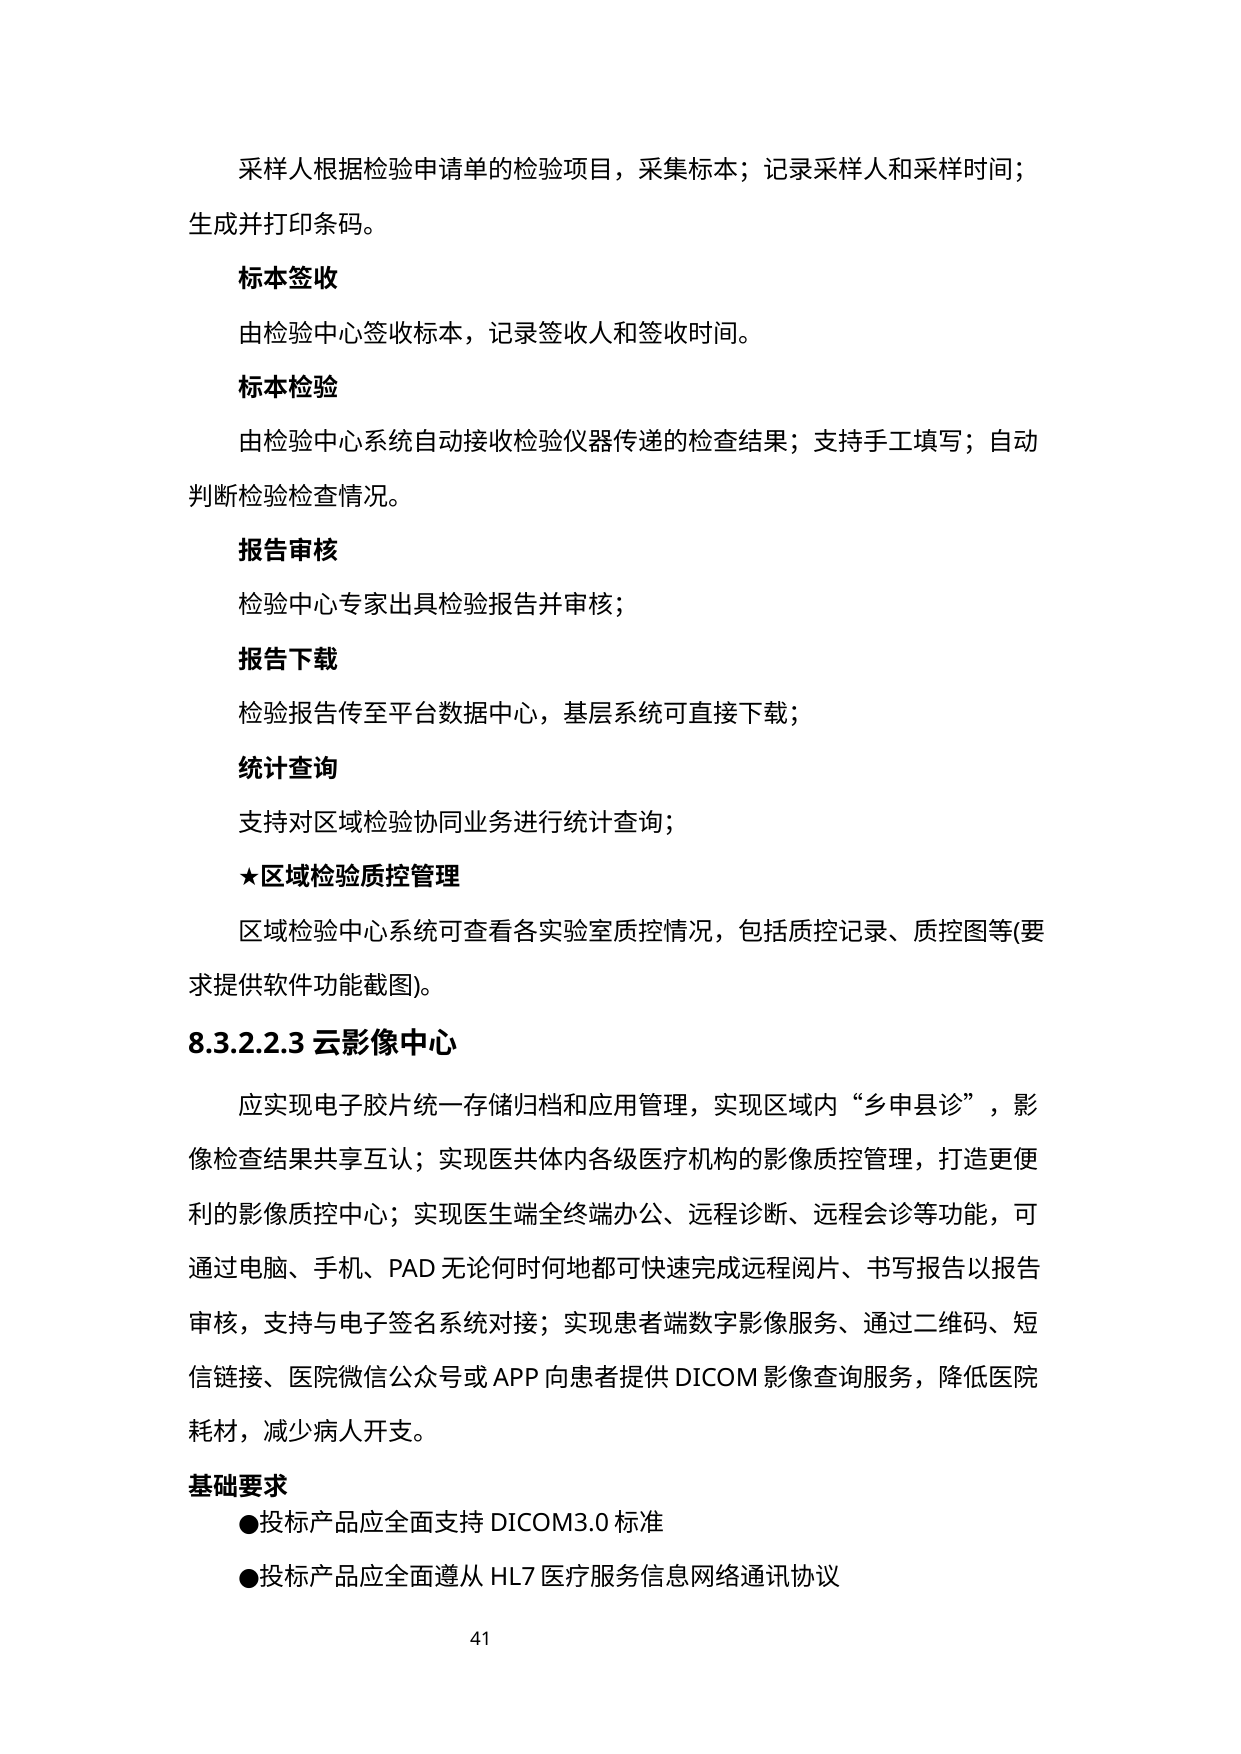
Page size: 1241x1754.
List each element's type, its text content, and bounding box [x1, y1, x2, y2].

text 应实现电子胶片统一存储归档和应用管理，实现区域内“乡申县诊”，影像检查结果共享互认；实现医共体内各级医疗机构的影像质控管理，打造更便利的影像质控中心；实现医生端全终端办公、远程诊断、远程会诊等功能，可通过电脑、手机、PAD无论何时何地都可快速完成远程阅片、书写报告以报告审核，支持与电子签名系统对接；实现患者端数字影像服务、通过二维码、短信链接、医院微信公众号或APP向患者提供DICOM影像查询服务，降低医院耗材，减少病人开支。 [188, 1086, 1052, 1448]
subtitle 8.3.2.2.3 云影像中心 [188, 1020, 1052, 1062]
text ●投标产品应全面遵从HL7医疗服务信息网络通讯协议 [188, 1557, 1052, 1593]
text 统计查询 [188, 748, 1052, 784]
text 报告审核 [188, 531, 1052, 567]
text 标本签收 [188, 259, 1052, 295]
text 支持对区域检验协同业务进行统计查询； [188, 802, 1052, 839]
text ●投标产品应全面支持DICOM3.0标准 [188, 1502, 1052, 1539]
text 由检验中心签收标本，记录签收人和签收时间。 [188, 313, 1052, 349]
text 区域检验中心系统可查看各实验室质控情况，包括质控记录、质控图等(要求提供软件功能截图)。 [188, 911, 1052, 1002]
text 采样人根据检验申请单的检验项目，采集标本；记录采样人和采样时间；生成并打印条码。 [188, 150, 1052, 241]
text 检验报告传至平台数据中心，基层系统可直接下载； [188, 694, 1052, 730]
text 检验中心专家出具检验报告并审核； [188, 585, 1052, 621]
text 报告下载 [188, 639, 1052, 676]
text ★区域检验质控管理 [188, 857, 1052, 893]
text 由检验中心系统自动接收检验仪器传递的检查结果；支持手工填写；自动判断检验检查情况。 [188, 422, 1052, 512]
text 标本检验 [188, 367, 1052, 404]
text 基础要求 [188, 1466, 1052, 1502]
